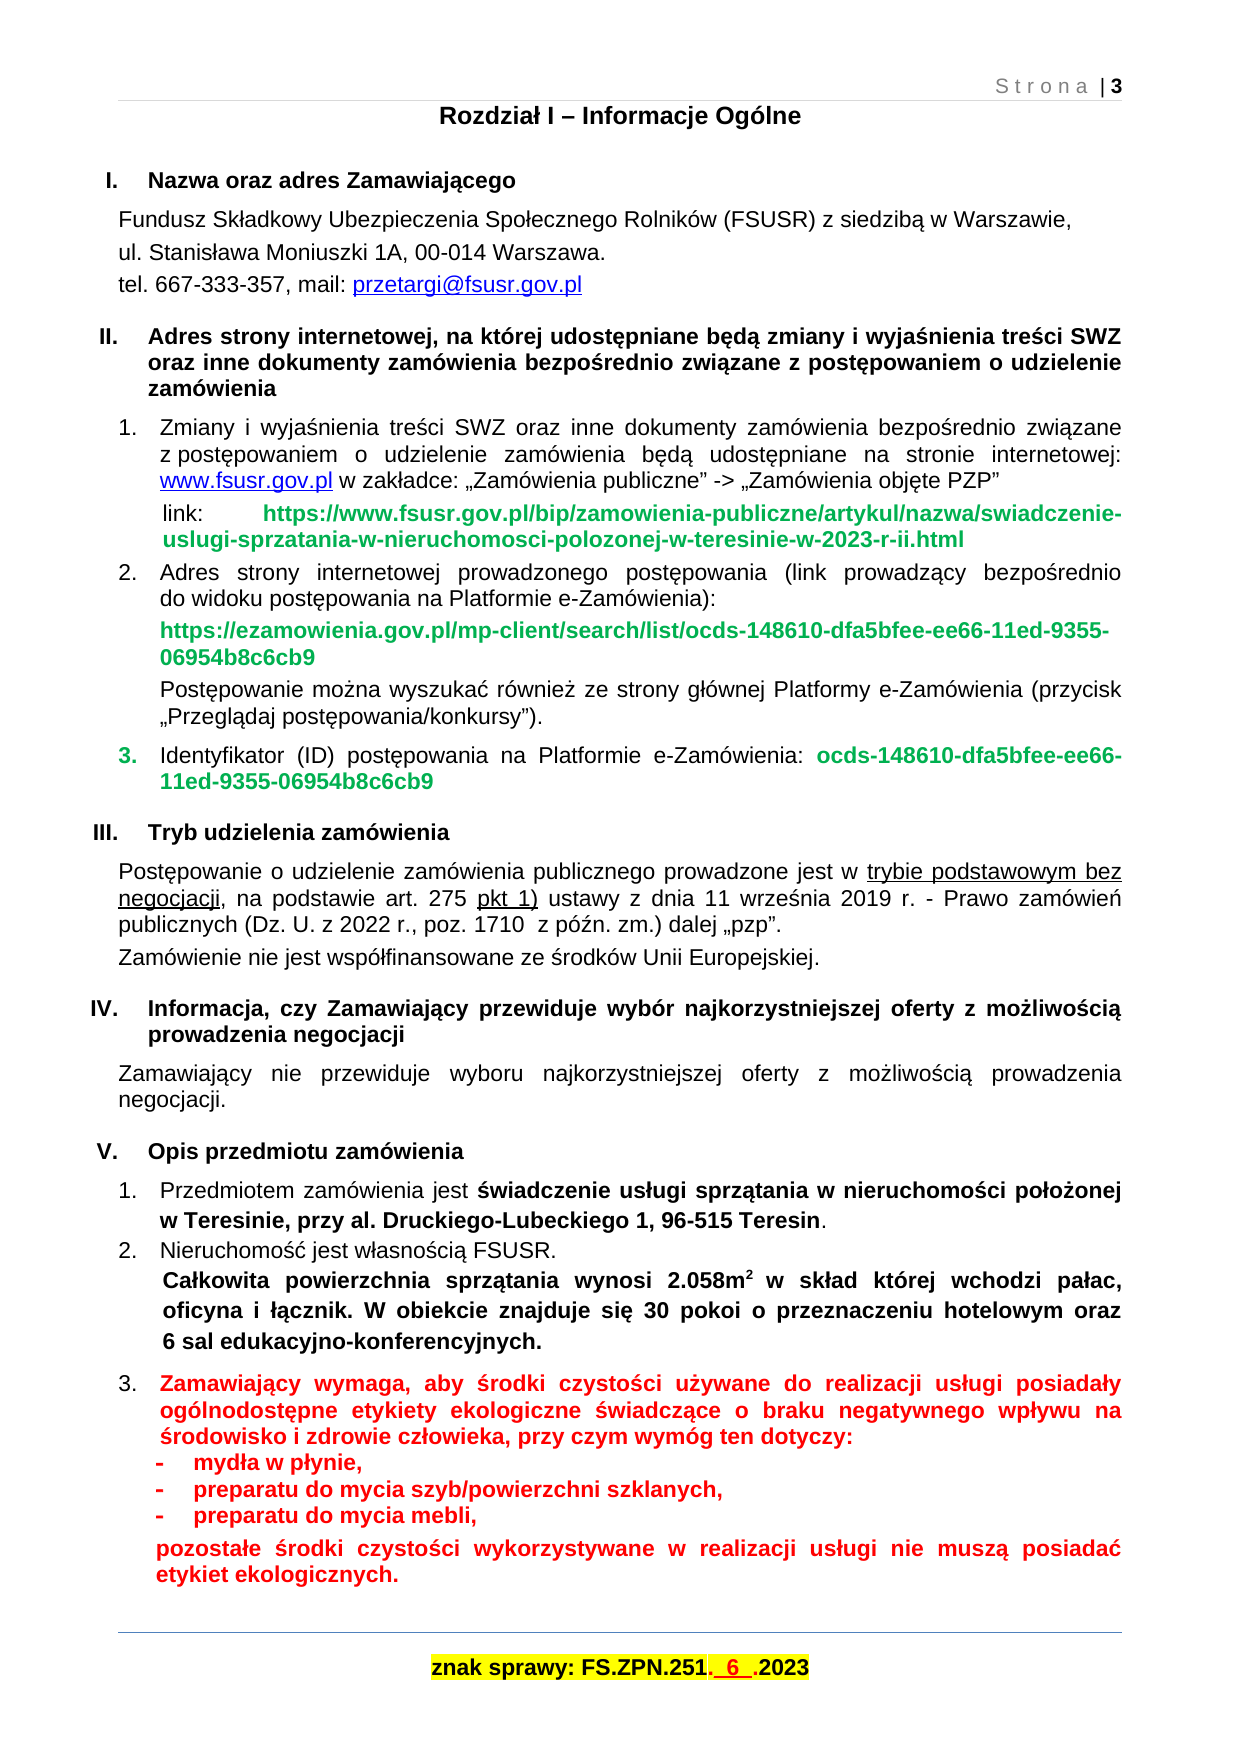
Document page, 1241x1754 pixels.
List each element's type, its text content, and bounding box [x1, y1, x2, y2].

text Zamawiający nie przewiduje wyboru najkorzystniejszej oferty z możliwością prowadzenia negocjacji. [118, 1060, 1122, 1113]
text Zamówienie nie jest współfinansowane ze środków Unii Europejskiej. [118, 943, 1122, 970]
subtitle Tryb udzielenia zamówienia [118, 819, 1122, 846]
list preparatu do mycia szyb/powierzchni szklanych, [156, 1476, 1122, 1502]
list preparatu do mycia mebli, [156, 1502, 1122, 1528]
list mydła w płynie, [156, 1449, 1122, 1476]
subtitle Nazwa oraz adres Zamawiającego [118, 167, 1122, 193]
subtitle Informacja, czy Zamawiający przewiduje wybór najkorzystniejszej oferty z możliwością prowadzenia negocjacji [118, 995, 1122, 1047]
text ul. Stanisława Moniuszki 1A, 00-014 Warszawa. [118, 239, 1122, 265]
list Postępowanie można wyszukać również ze strony głównej Platformy e-Zamówienia (przycisk „Przeglądaj postępowania/konkursy”). [159, 676, 1122, 729]
text Fundusz Składkowy Ubezpieczenia Społecznego Rolników (FSUSR) z siedzibą w Warszawie, [118, 206, 1122, 232]
text pozostałe środki czystości wykorzystywane w realizacji usługi nie muszą posiadać etykiet ekologicznych. [156, 1535, 1122, 1587]
subtitle Adres strony internetowej, na której udostępniane będą zmiany i wyjaśnienia treści SWZ oraz inne dokumenty zamówienia bezpośrednio związane z postępowaniem o udzielenie zamówienia [118, 323, 1122, 402]
list https://ezamowienia.gov.pl/mp-client/search/list/ocds-148610-dfa5bfee-ee66-11ed-9355-06954b8c6cb9 [159, 617, 1122, 670]
list Zmiany i wyjaśnienia treści SWZ oraz inne dokumenty zamówienia bezpośrednio związane z postępowaniem o udzielenie zamówienia będą udostępniane na stronie internetowej: www.fsusr.gov.pl w zakładce: „Zamówienia publiczne” -> „Zamówienia objęte PZP” [118, 414, 1122, 493]
list Adres strony internetowej prowadzonego postępowania (link prowadzący bezpośrednio do widoku postępowania na Platformie e-Zamówienia): [118, 558, 1122, 611]
list Przedmiotem zamówienia jest świadczenie usługi sprzątania w nieruchomości położonej w Teresinie, przy al. Druckiego-Lubeckiego 1, 96-515 Teresin. [118, 1177, 1122, 1233]
text Całkowita powierzchnia sprzątania wynosi 2.058m2 w skład której wchodzi pałac, oficyna i łącznik. W obiekcie znajduje się 30 pokoi o przeznaczeniu hotelowym oraz 6 sal edukacyjno-konferencyjnych. [162, 1267, 1122, 1354]
text link: https://www.fsusr.gov.pl/bip/zamowienia-publiczne/artykul/nazwa/swiadczenie-uslugi-sprzatania-w-nieruchomosci-polozonej-w-teresinie-w-2023-r-ii.html [162, 499, 1122, 552]
subtitle Opis przedmiotu zamówienia [118, 1138, 1122, 1164]
text Postępowanie o udzielenie zamówienia publicznego prowadzone jest w trybie podstawowym bez negocjacji, na podstawie art. 275 pkt 1) ustawy z dnia 11 września 2019 r. - Prawo zamówień publicznych (Dz. U. z 2022 r., poz. 1710 z późn. zm.) dalej „pzp”. [118, 858, 1122, 937]
list Nieruchomość jest własnością FSUSR. [118, 1237, 1122, 1263]
subtitle Rozdział I – Informacje Ogólne [118, 101, 1122, 130]
text tel. 667-333-357, mail: przetargi@fsusr.gov.pl [118, 271, 1122, 298]
list Identyfikator (ID) postępowania na Platformie e-Zamówienia: ocds-148610-dfa5bfee-ee66-11ed-9355-06954b8c6cb9 [118, 742, 1122, 794]
list Zamawiający wymaga, aby środki czystości używane do realizacji usługi posiadały ogólnodostępne etykiety ekologiczne świadczące o braku negatywnego wpływu na środowisko i zdrowie człowieka, przy czym wymóg ten dotyczy: [118, 1370, 1122, 1449]
